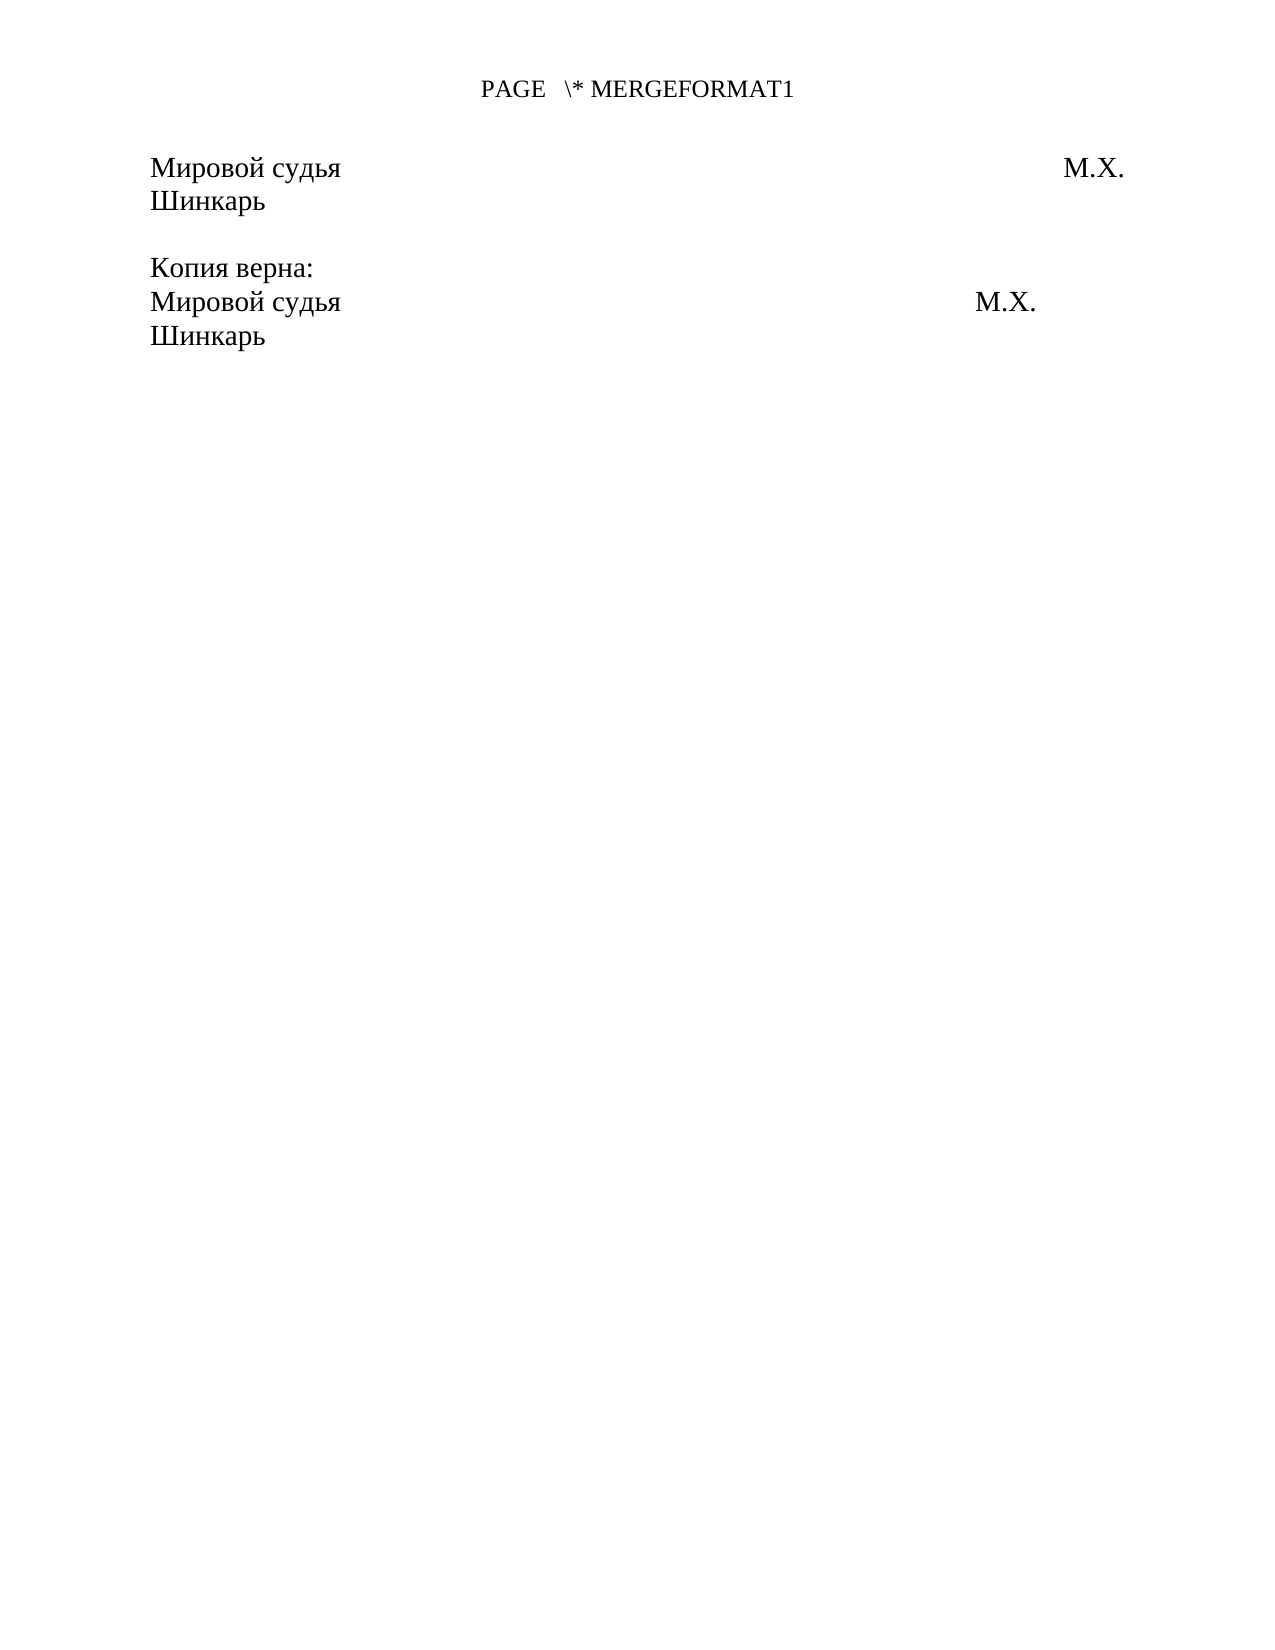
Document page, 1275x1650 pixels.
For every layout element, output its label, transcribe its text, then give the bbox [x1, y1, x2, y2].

text Мировой судья М.Х. Шинкарь [150, 150, 1125, 217]
text Копия верна: [150, 251, 1125, 284]
text Мировой судья М.Х. Шинкарь [150, 284, 1125, 351]
